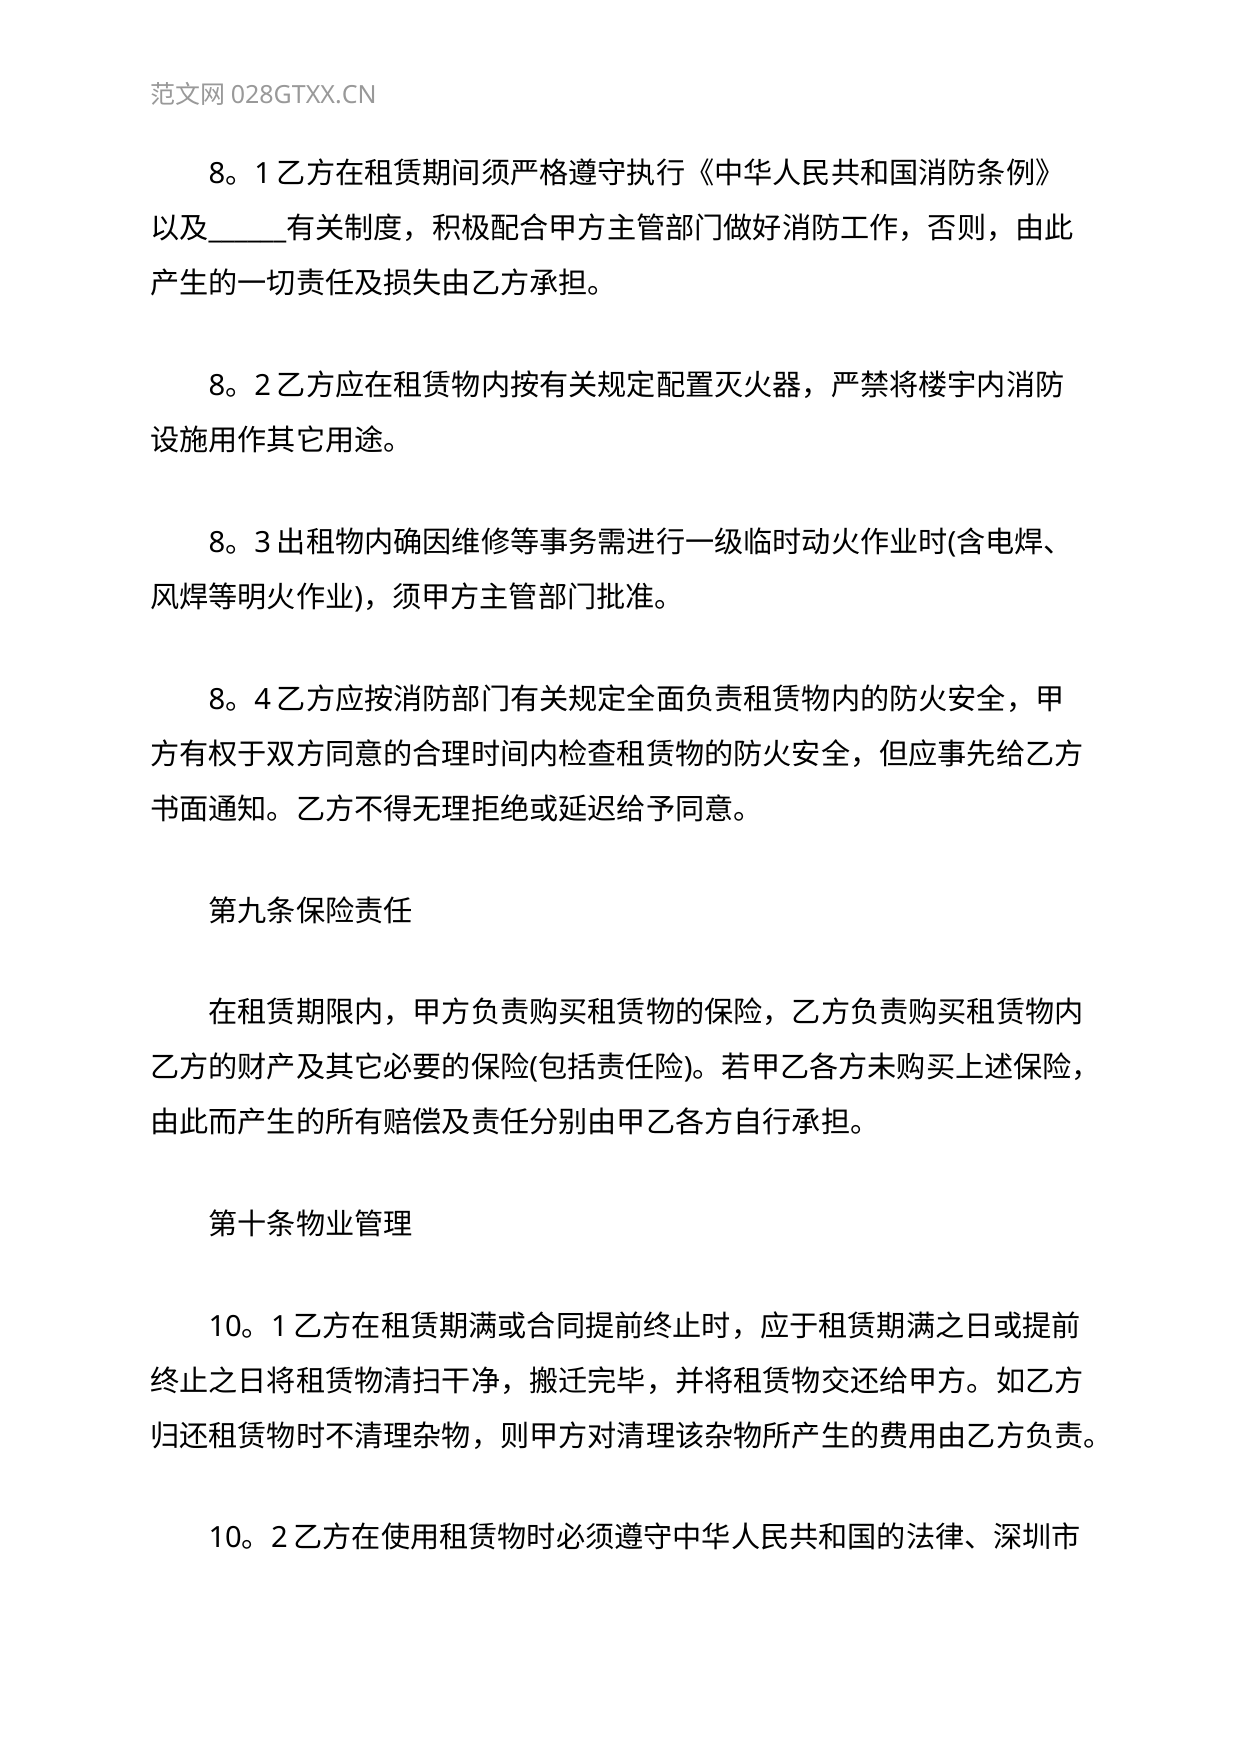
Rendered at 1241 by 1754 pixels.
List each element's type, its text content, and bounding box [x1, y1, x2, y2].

text 8。2乙方应在租赁物内按有关规定配置灭火器，严禁将楼宇内消防设施用作其它用途。 [150, 362, 1090, 459]
text 8。4乙方应按消防部门有关规定全面负责租赁物内的防火安全，甲方有权于双方同意的合理时间内检查租赁物的防火安全，但应事先给乙方书面通知。乙方不得无理拒绝或延迟给予同意。 [150, 676, 1090, 828]
text 10。1乙方在租赁期满或合同提前终止时，应于租赁期满之日或提前终止之日将租赁物清扫干净，搬迁完毕，并将租赁物交还给甲方。如乙方归还租赁物时不清理杂物，则甲方对清理该杂物所产生的费用由乙方负责。 [150, 1302, 1090, 1454]
text 8。1乙方在租赁期间须严格遵守执行《中华人民共和国消防条例》以及______有关制度，积极配合甲方主管部门做好消防工作，否则，由此产生的一切责任及损失由乙方承担。 [150, 150, 1090, 302]
text 8。3出租物内确因维修等事务需进行一级临时动火作业时(含电焊、风焊等明火作业)，须甲方主管部门批准。 [150, 518, 1090, 616]
text 第九条保险责任 [150, 887, 1090, 929]
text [150, 1514, 1090, 1556]
text 在租赁期限内，甲方负责购买租赁物的保险，乙方负责购买租赁物内乙方的财产及其它必要的保险(包括责任险)。若甲乙各方未购买上述保险，由此而产生的所有赔偿及责任分别由甲乙各方自行承担。 [150, 989, 1090, 1141]
text 第十条物业管理 [150, 1201, 1090, 1243]
